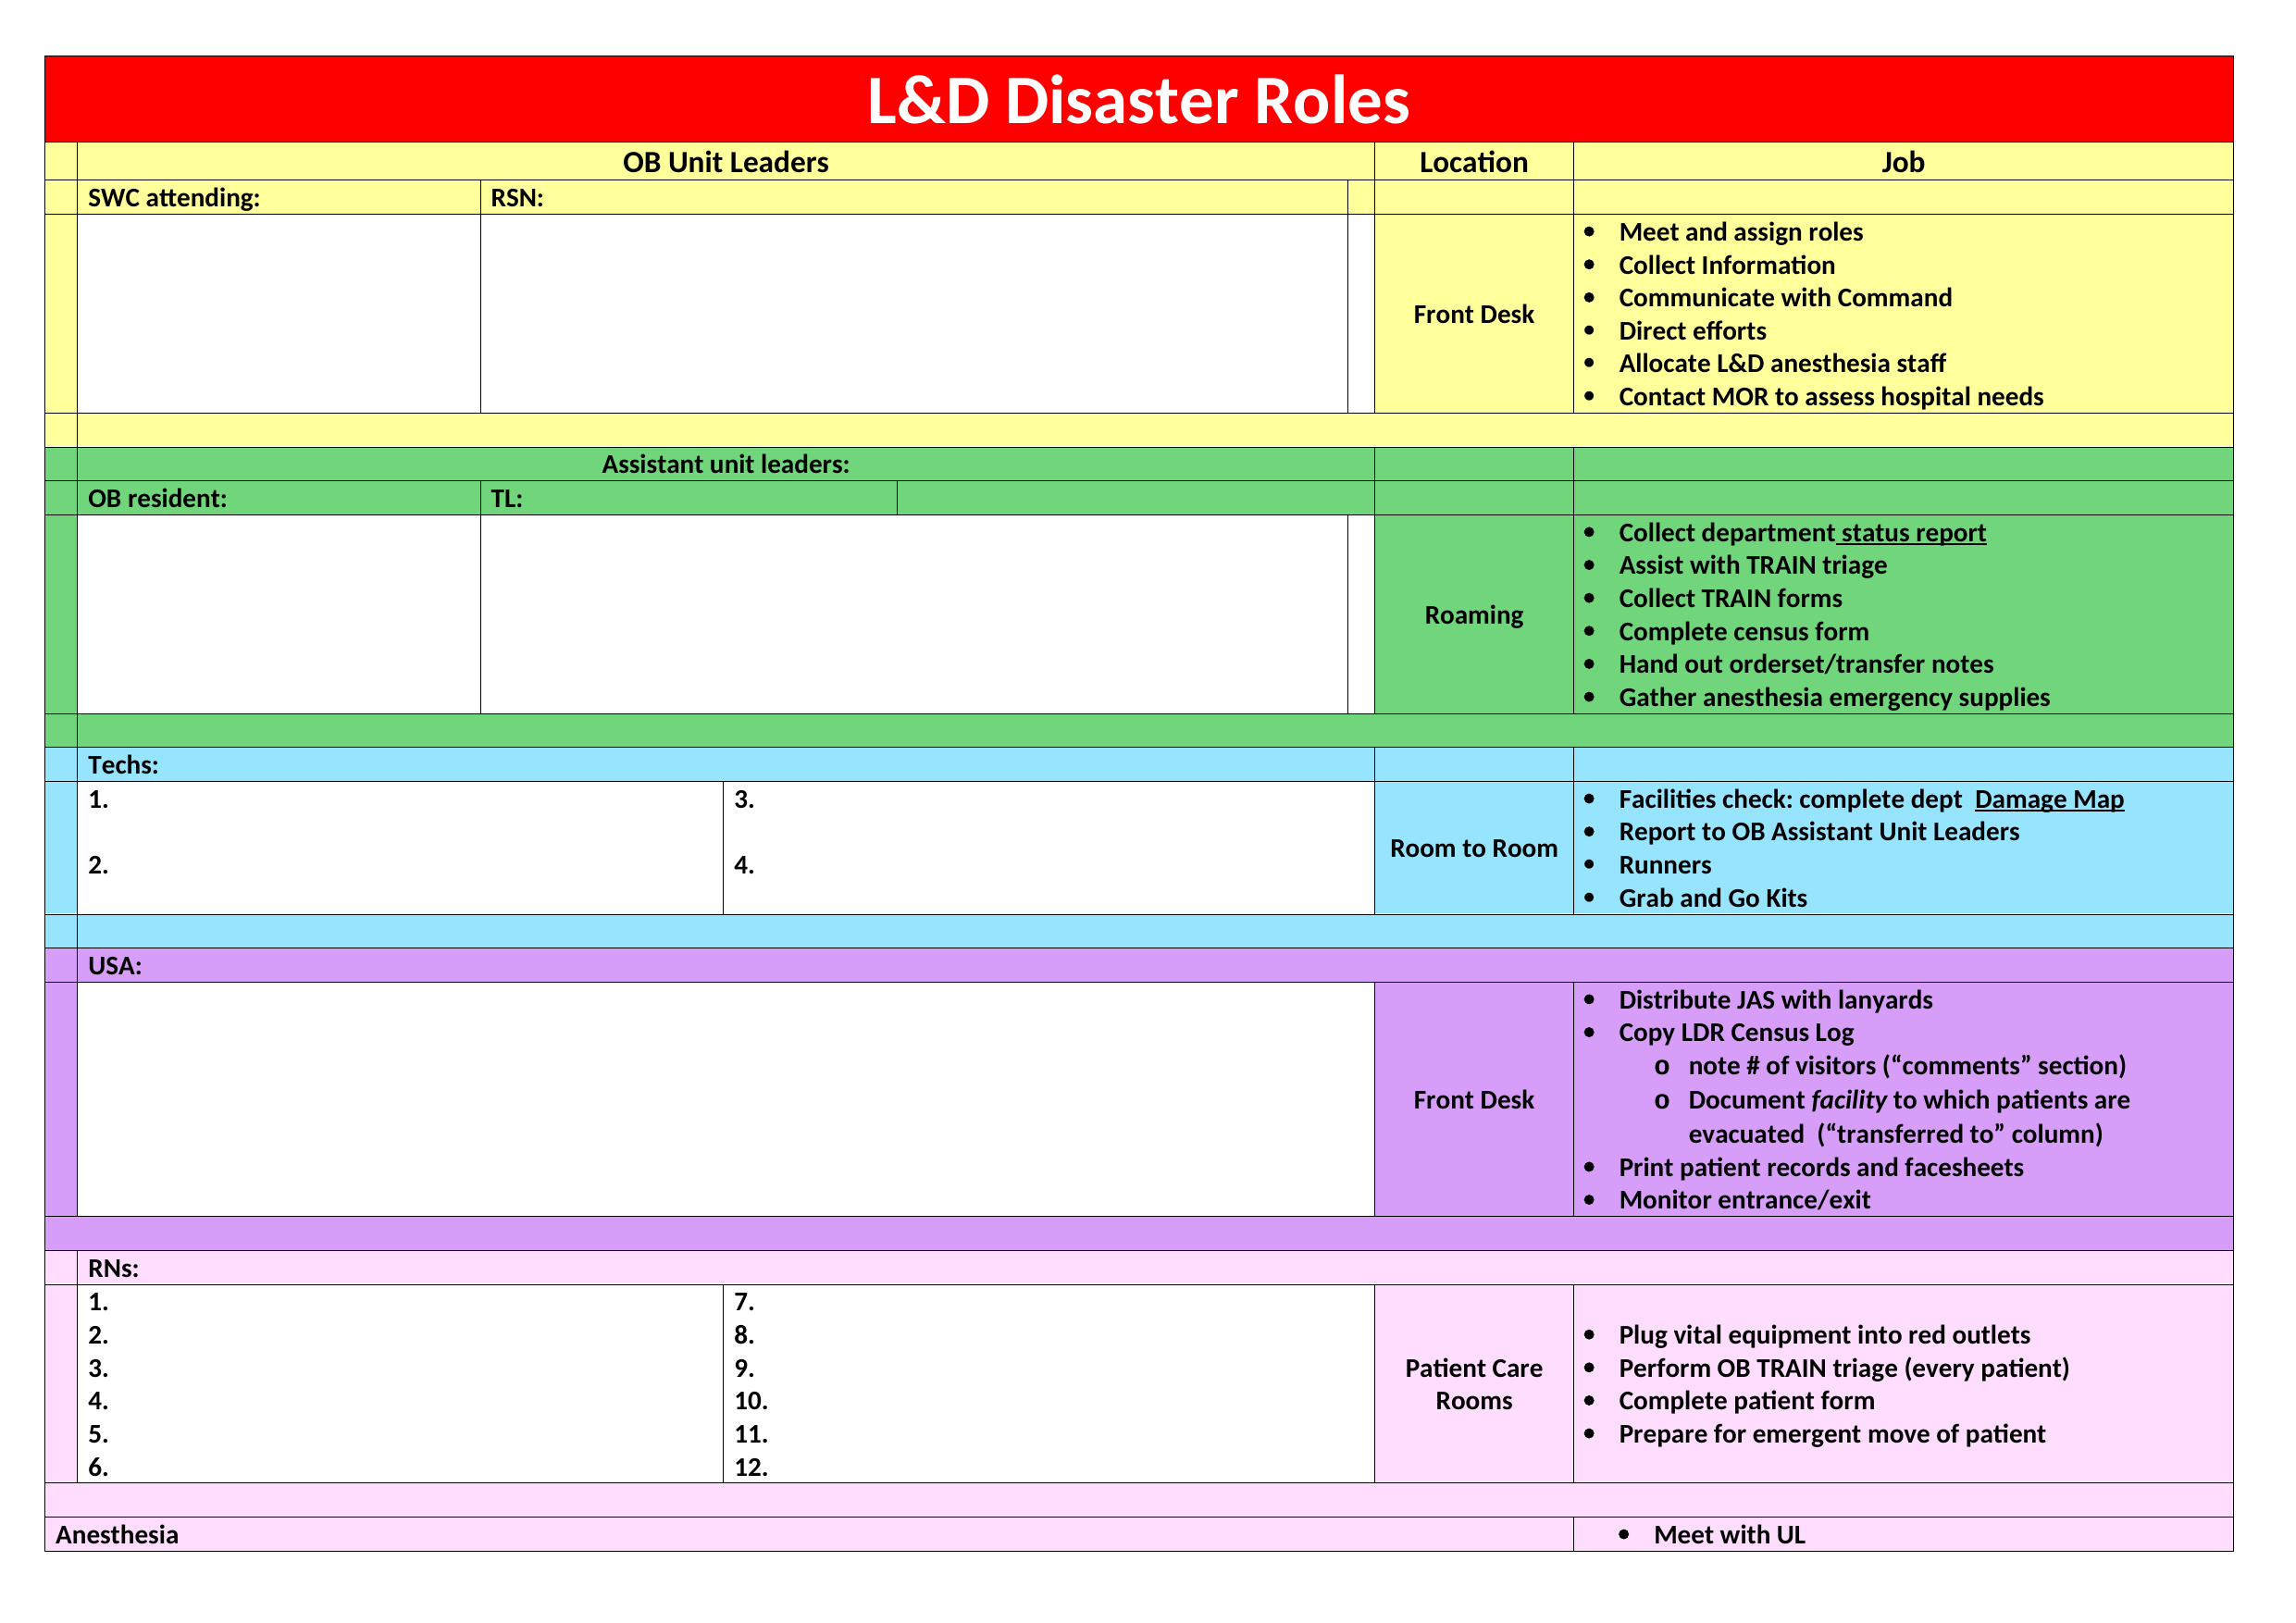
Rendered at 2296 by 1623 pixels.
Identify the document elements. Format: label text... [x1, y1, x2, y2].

table_cell Techs: [78, 748, 1374, 781]
table_cell Anesthesia [45, 1518, 1573, 1551]
table_cell [45, 142, 77, 180]
table_cell Meet and assign roles Collect Information Communicate with Command Direct efforts Allocate L&D anesthesia staff Contact MOR to assess hospital needs [1574, 215, 2233, 413]
table_cell Job [1574, 142, 2233, 180]
table_cell [1348, 180, 1374, 214]
table_cell [45, 414, 77, 446]
table_cell Collect department status report Assist with TRAIN triage Collect TRAIN forms Complete census form Hand out orderset/transfer notes Gather anesthesia emergency supplies [1574, 515, 2233, 713]
table_cell [1375, 748, 1573, 781]
table_cell [1574, 748, 2233, 781]
table_cell [1348, 215, 1374, 413]
table_cell [45, 448, 77, 480]
table_cell [45, 983, 77, 1216]
table_cell [45, 1217, 2233, 1250]
table_cell [898, 481, 1374, 514]
table_cell [45, 1251, 77, 1283]
table_cell [45, 782, 77, 913]
table_cell Location [1375, 142, 1573, 180]
table_cell TL: [481, 481, 897, 514]
table_cell [1375, 180, 1573, 214]
table_cell [45, 481, 77, 514]
table_cell SWC attending: [78, 180, 480, 214]
table_cell 1. 2. [78, 782, 723, 913]
table_cell [78, 915, 2233, 948]
table_cell [45, 714, 77, 747]
table_cell [1574, 180, 2233, 214]
table_cell Room to Room [1375, 782, 1573, 913]
table_cell Facilities check: complete dept Damage Map Report to OB Assistant Unit Leaders Runners Grab and Go Kits [1574, 782, 2233, 913]
table_cell USA: [78, 948, 2233, 982]
table_cell Distribute JAS with lanyards Copy LDR Census Log note # of visitors (“comments” section) Document facility to which patients are evacuated (“transferred to” column) Print patient records and facesheets Monitor entrance/exit [1574, 983, 2233, 1216]
table_cell OB resident: [78, 481, 480, 514]
table_cell [45, 948, 77, 982]
table_cell [1574, 481, 2233, 514]
table_cell [45, 1285, 77, 1482]
table_cell [78, 515, 480, 713]
table_cell RSN: [481, 180, 1347, 214]
table_cell [45, 180, 77, 214]
table_cell [78, 714, 2233, 747]
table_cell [1574, 1518, 2233, 1551]
table_cell [481, 515, 1347, 713]
table_cell Front Desk [1375, 215, 1573, 413]
table_cell [78, 414, 2233, 446]
table_cell Patient Care Rooms [1375, 1285, 1573, 1482]
table_cell [1375, 448, 1573, 480]
table_cell Assistant unit leaders: [78, 448, 1374, 480]
table_cell Plug vital equipment into red outlets Perform OB TRAIN triage (every patient) Complete patient form Prepare for emergent move of patient [1574, 1285, 2233, 1482]
table_cell 3. 4. [724, 782, 1374, 913]
table_cell RNs: [78, 1251, 2233, 1283]
table_cell [481, 215, 1347, 413]
table_cell [45, 215, 77, 413]
table_cell OB Unit Leaders [78, 142, 1374, 180]
table_cell [45, 515, 77, 713]
table_cell 1. 2. 3. 4. 5. 6. [78, 1285, 723, 1482]
table_cell Front Desk [1375, 983, 1573, 1216]
table_cell Roaming [1375, 515, 1573, 713]
table_cell [1574, 448, 2233, 480]
table_header L&D Disaster Roles [45, 56, 2233, 142]
table_cell [45, 915, 77, 948]
table_cell [45, 748, 77, 781]
table_cell [1375, 481, 1573, 514]
table_cell [78, 983, 1374, 1216]
table_cell [45, 1483, 2233, 1517]
table_cell [1348, 515, 1374, 713]
table_cell 7. 8. 9. 10. 11. 12. [724, 1285, 1374, 1482]
table_cell [78, 215, 480, 413]
